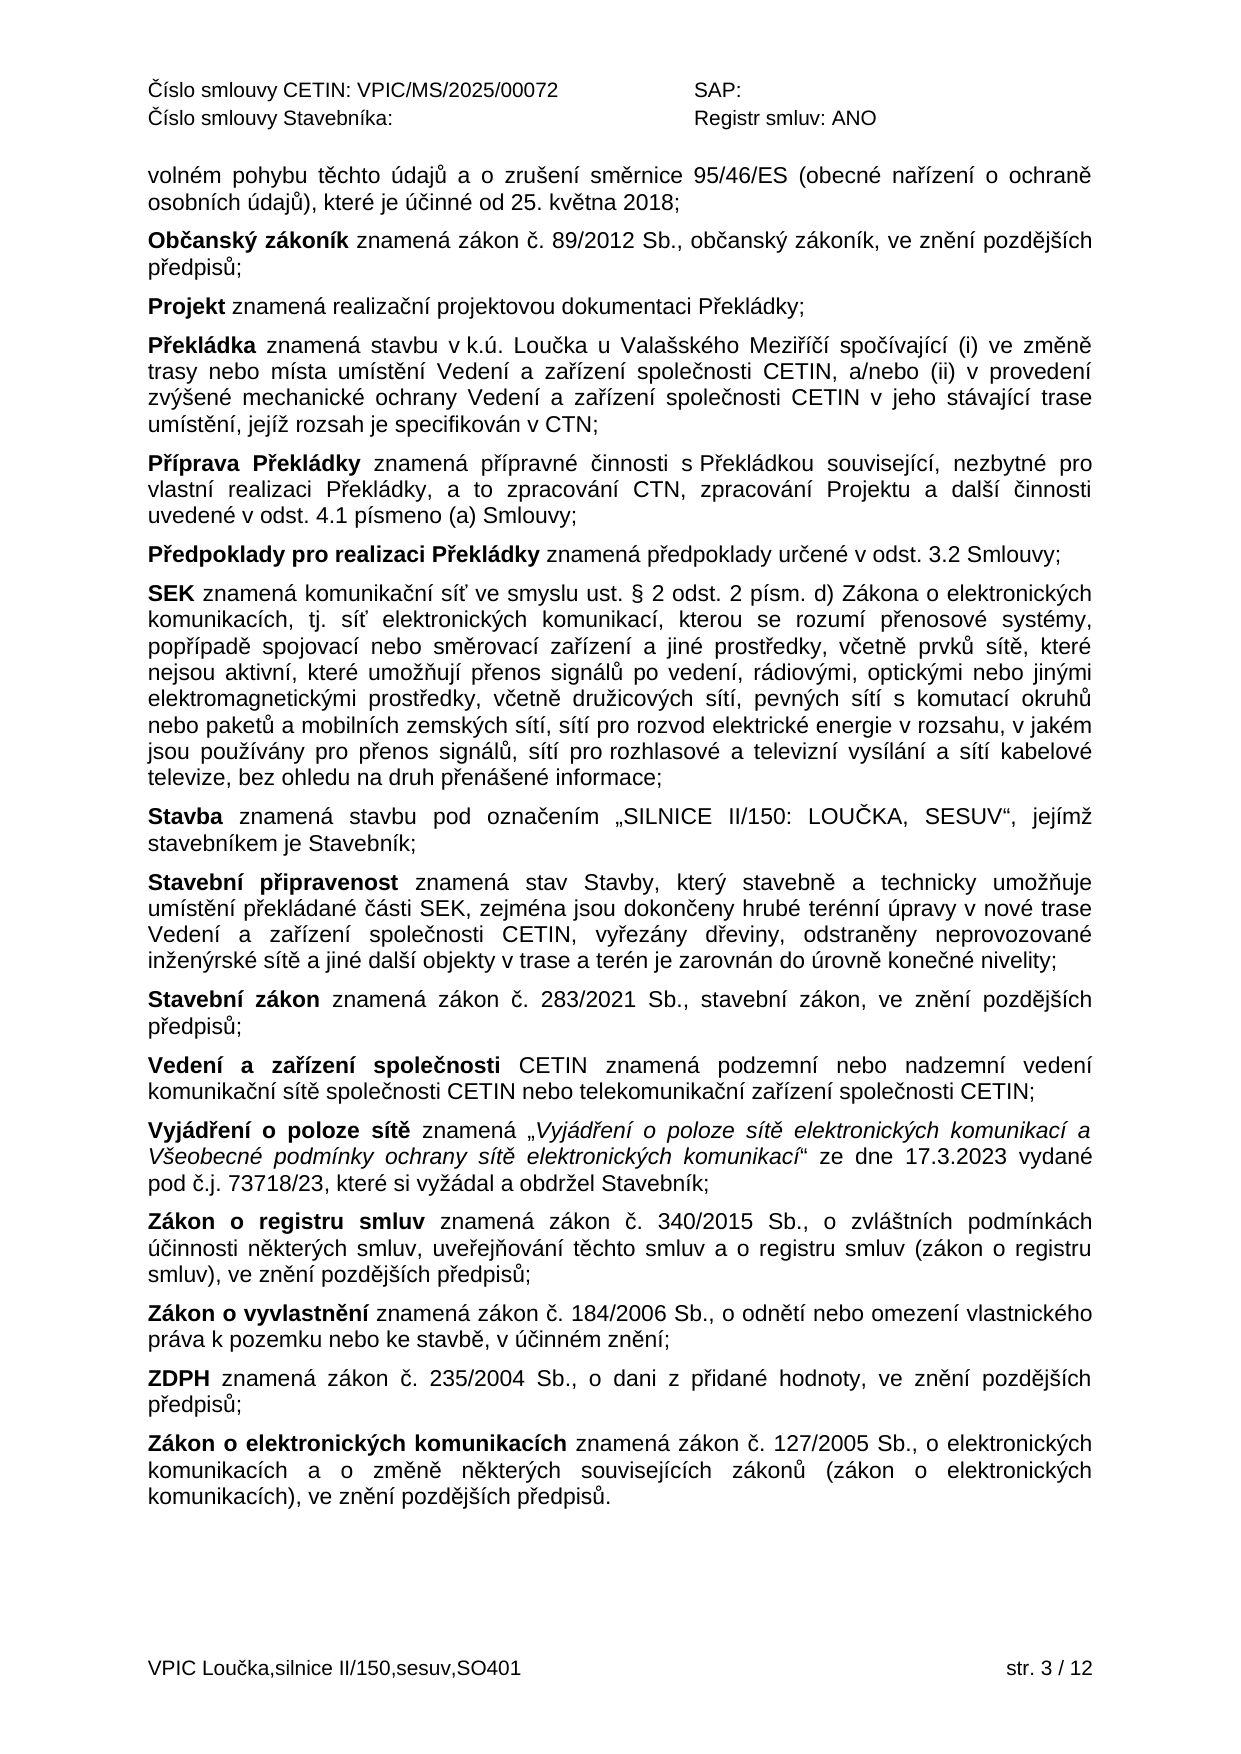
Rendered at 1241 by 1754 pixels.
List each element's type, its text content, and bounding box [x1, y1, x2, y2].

text Stavební připravenost znamená stav Stavby, který stavebně a technicky umožňuje umístění překládané části SEK, zejména jsou dokončeny hrubé terénní úpravy v nové trase Vedení a zařízení společnosti CETIN, vyřezány dřeviny, odstraněny neprovozované inženýrské sítě a jiné další objekty v trase a terén je zarovnán do úrovně konečné nivelity; [148, 868, 1093, 974]
text Projekt znamená realizační projektovou dokumentaci Překládky; [148, 293, 1093, 319]
text Stavba znamená stavbu pod označením „SILNICE II/150: LOUČKA, SESUV“, jejímž stavebníkem je Stavebník; [148, 803, 1093, 856]
text Vyjádření o poloze sítě znamená „Vyjádření o poloze sítě elektronických komunikací a Všeobecné podmínky ochrany sítě elektronických komunikací“ ze dne 17.3.2023 vydané pod č.j. 73718/23, které si vyžádal a obdržel Stavebník; [148, 1117, 1093, 1196]
text Zákon o vyvlastnění znamená zákon č. 184/2006 Sb., o odnětí nebo omezení vlastnického práva k pozemku nebo ke stavbě, v účinném znění; [148, 1300, 1093, 1353]
text Předpoklady pro realizaci Překládky znamená předpoklady určené v odst. 3.2 Smlouvy; [148, 541, 1093, 567]
text Stavební zákon znamená zákon č. 283/2021 Sb., stavební zákon, ve znění pozdějších předpisů; [148, 986, 1093, 1039]
text Překládka znamená stavbu v k.ú. Loučka u Valašského Meziříčí spočívající (i) ve změně trasy nebo místa umístění Vedení a zařízení společnosti CETIN, a/nebo (ii) v provedení zvýšené mechanické ochrany Vedení a zařízení společnosti CETIN v jeho stávající trase umístění, jejíž rozsah je specifikován v CTN; [148, 332, 1093, 437]
text Vedení a zařízení společnosti CETIN znamená podzemní nebo nadzemní vedení komunikační sítě společnosti CETIN nebo telekomunikační zařízení společnosti CETIN; [148, 1052, 1093, 1104]
text Občanský zákoník znamená zákon č. 89/2012 Sb., občanský zákoník, ve znění pozdějších předpisů; [148, 227, 1093, 280]
text Zákon o registru smluv znamená zákon č. 340/2015 Sb., o zvláštních podmínkách účinnosti některých smluv, uveřejňování těchto smluv a o registru smluv (zákon o registru smluv), ve znění pozdějších předpisů; [148, 1208, 1093, 1287]
text Příprava Překládky znamená přípravné činnosti s Překládkou související, nezbytné pro vlastní realizaci Překládky, a to zpracování CTN, zpracování Projektu a další činnosti uvedené v odst. 4.1 písmeno (a) Smlouvy; [148, 449, 1093, 528]
text Zákon o elektronických komunikacích znamená zákon č. 127/2005 Sb., o elektronických komunikacích a o změně některých souvisejících zákonů (zákon o elektronických komunikacích), ve znění pozdějších předpisů. [148, 1430, 1093, 1509]
text SEK znamená komunikační síť ve smyslu ust. § 2 odst. 2 písm. d) Zákona o elektronických komunikacích, tj. síť elektronických komunikací, kterou se rozumí přenosové systémy, popřípadě spojovací nebo směrovací zařízení a jiné prostředky, včetně prvků sítě, které nejsou aktivní, které umožňují přenos signálů po vedení, rádiovými, optickými nebo jinými elektromagnetickými prostředky, včetně družicových sítí, pevných sítí s komutací okruhů nebo paketů a mobilních zemských sítí, sítí pro rozvod elektrické energie v rozsahu, v jakém jsou používány pro přenos signálů, sítí pro rozhlasové a televizní vysílání a sítí kabelové televize, bez ohledu na druh přenášené informace; [148, 580, 1093, 791]
text ZDPH znamená zákon č. 235/2004 Sb., o dani z přidané hodnoty, ve znění pozdějších předpisů; [148, 1365, 1093, 1418]
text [148, 162, 1093, 215]
